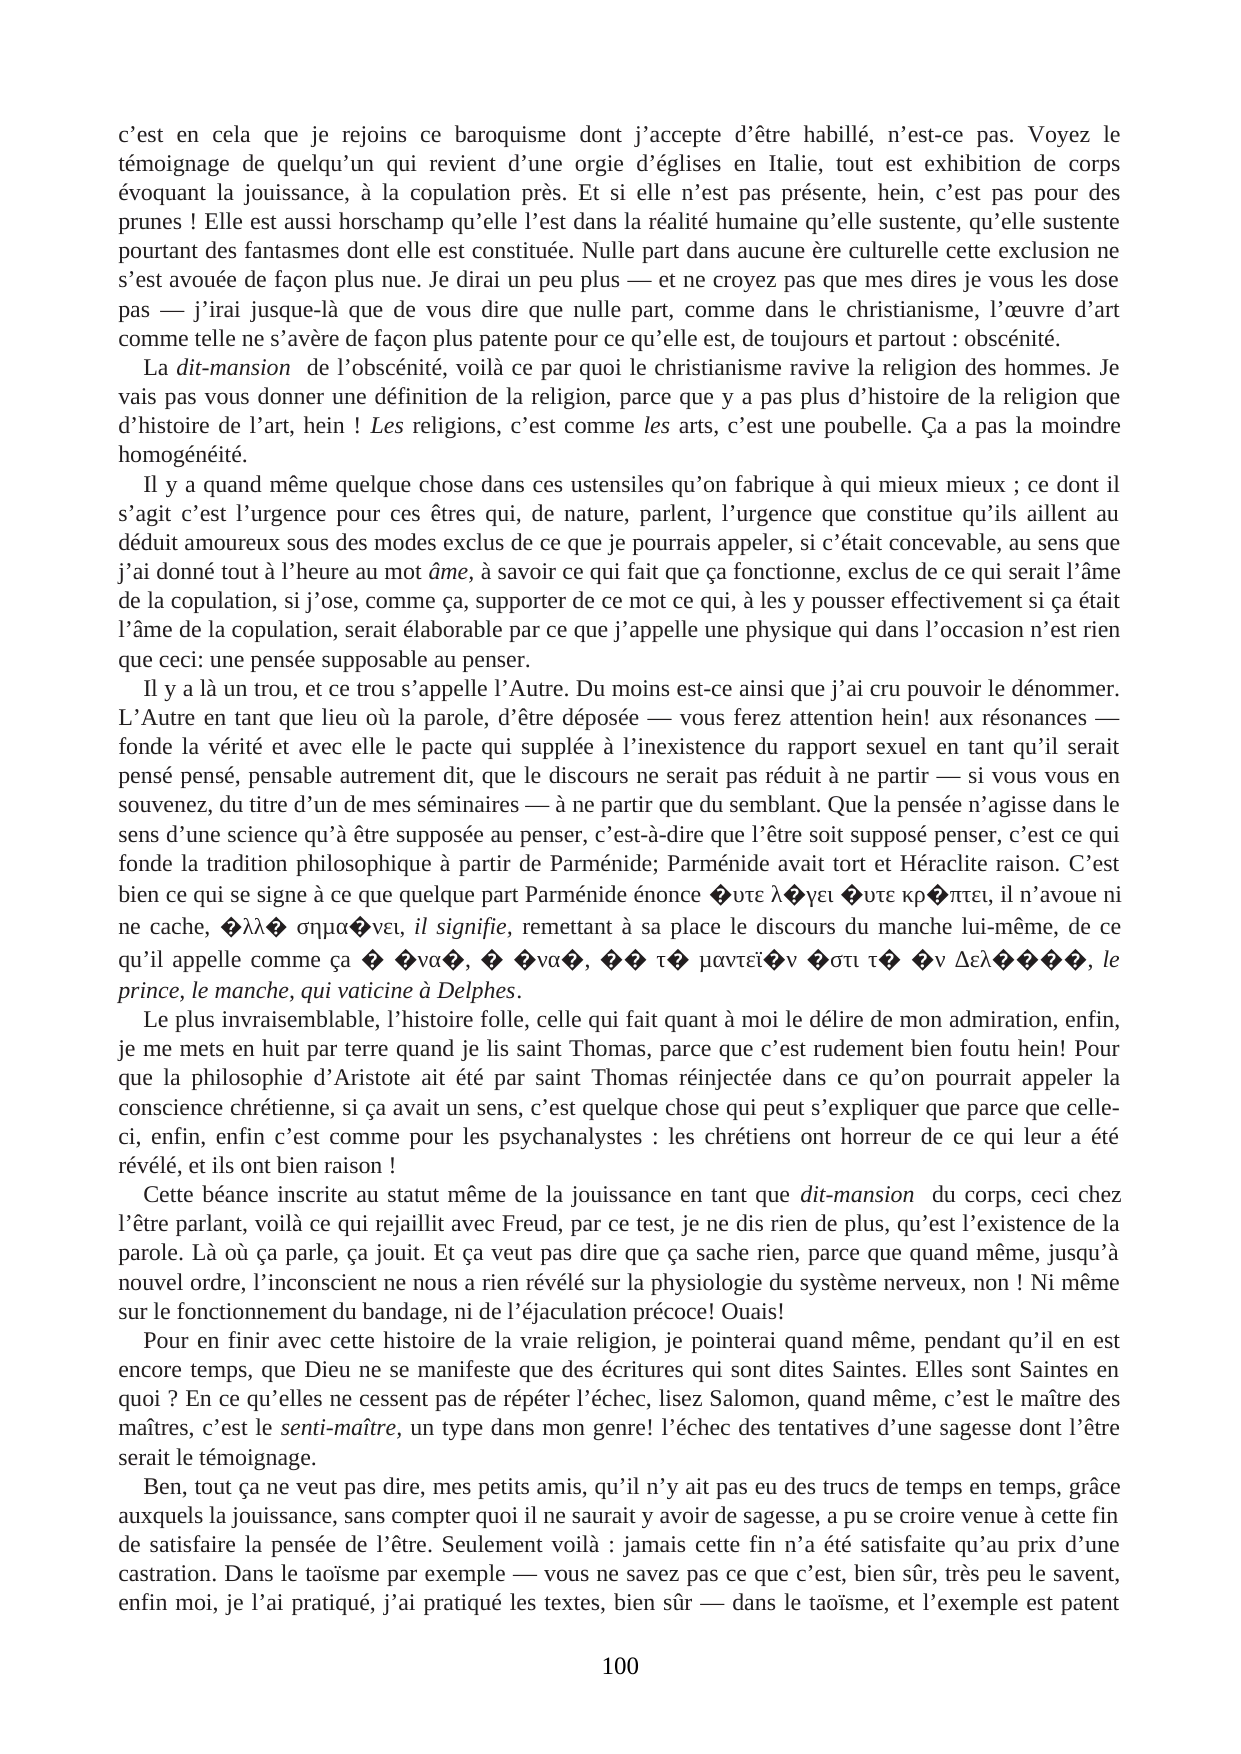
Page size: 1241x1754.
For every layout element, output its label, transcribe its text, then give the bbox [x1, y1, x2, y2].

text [118, 1470, 1122, 1616]
text Le plus invraisemblable, l’histoire folle, celle qui fait quant à moi le délire de mon admiration, enfin, je me mets en huit par terre quand je lis saint Thomas, parce que c’est rudement bien foutu hein! Pour que la philosophie d’Aristote ait été par saint Thomas réinjectée dans ce qu’on pourrait appeler la conscience chrétienne, si ça avait un sens, c’est quelque chose qui peut s’expliquer que parce que celle-ci, enfin, enfin c’est comme pour les psychanalystes : les chrétiens ont horreur de ce qui leur a été révélé, et ils ont bien raison ! [118, 1003, 1122, 1178]
text Il y a là un trou, et ce trou s’appelle l’Autre. Du moins est-ce ainsi que j’ai cru pouvoir le dénommer. L’Autre en tant que lieu où la parole, d’être déposée — vous ferez attention hein! aux résonances — fonde la vérité et avec elle le pacte qui supplée à l’inexistence du rapport sexuel en tant qu’il serait pensé pensé, pensable autrement dit, que le discours ne serait pas réduit à ne partir — si vous vous en souvenez, du titre d’un de mes séminaires — à ne partir que du semblant. Que la pensée n’agisse dans le sens d’une science qu’à être supposée au penser, c’est-à-dire que l’être soit supposé penser, c’est ce qui fonde la tradition philosophique à partir de Parménide; Parménide avait tort et Héraclite raison. C’est bien ce qui se signe à ce que quelque part Parménide énonce �υτε λ�γει �υτε κρ�πτει, il n’avoue ni ne cache, �λλ� σηµα�νει, il signifie, remettant à sa place le discours du manche lui-même, de ce qu’il appelle comme ça � �να�, � �να�, �� τ� µαντεϊ�ν �στι τ� �ν Δελ����, le prince, le manche, qui vaticine à Delphes. [118, 672, 1122, 1003]
text Cette béance inscrite au statut même de la jouissance en tant que dit-mansion du corps, ceci chez l’être parlant, voilà ce qui rejaillit avec Freud, par ce test, je ne dis rien de plus, qu’est l’existence de la parole. Là où ça parle, ça jouit. Et ça veut pas dire que ça sache rien, parce que quand même, jusqu’à nouvel ordre, l’inconscient ne nous a rien révélé sur la physiologie du système nerveux, non ! Ni même sur le fonctionnement du bandage, ni de l’éjaculation précoce! Ouais! [118, 1178, 1122, 1324]
text La dit-mansion de l’obscénité, voilà ce par quoi le christianisme ravive la religion des hommes. Je vais pas vous donner une définition de la religion, parce que y a pas plus d’histoire de la religion que d’histoire de l’art, hein ! Les religions, c’est comme les arts, c’est une poubelle. Ça a pas la moindre homogénéité. [118, 351, 1122, 468]
text Il y a quand même quelque chose dans ces ustensiles qu’on fabrique à qui mieux mieux ; ce dont il s’agit c’est l’urgence pour ces êtres qui, de nature, parlent, l’urgence que constitue qu’ils aillent au déduit amoureux sous des modes exclus de ce que je pourrais appeler, si c’était concevable, au sens que j’ai donné tout à l’heure au mot âme, à savoir ce qui fait que ça fonctionne, exclus de ce qui serait l’âme de la copulation, si j’ose, comme ça, supporter de ce mot ce qui, à les y pousser effectivement si ça était l’âme de la copulation, serait élaborable par ce que j’appelle une physique qui dans l’occasion n’est rien que ceci: une pensée supposable au penser. [118, 468, 1122, 672]
text Pour en finir avec cette histoire de la vraie religion, je pointerai quand même, pendant qu’il en est encore temps, que Dieu ne se manifeste que des écritures qui sont dites Saintes. Elles sont Saintes en quoi ? En ce qu’elles ne cessent pas de répéter l’échec, lisez Salomon, quand même, c’est le maître des maîtres, c’est le senti-maître, un type dans mon genre! l’échec des tentatives d’une sagesse dont l’être serait le témoignage. [118, 1324, 1122, 1470]
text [118, 118, 1122, 351]
